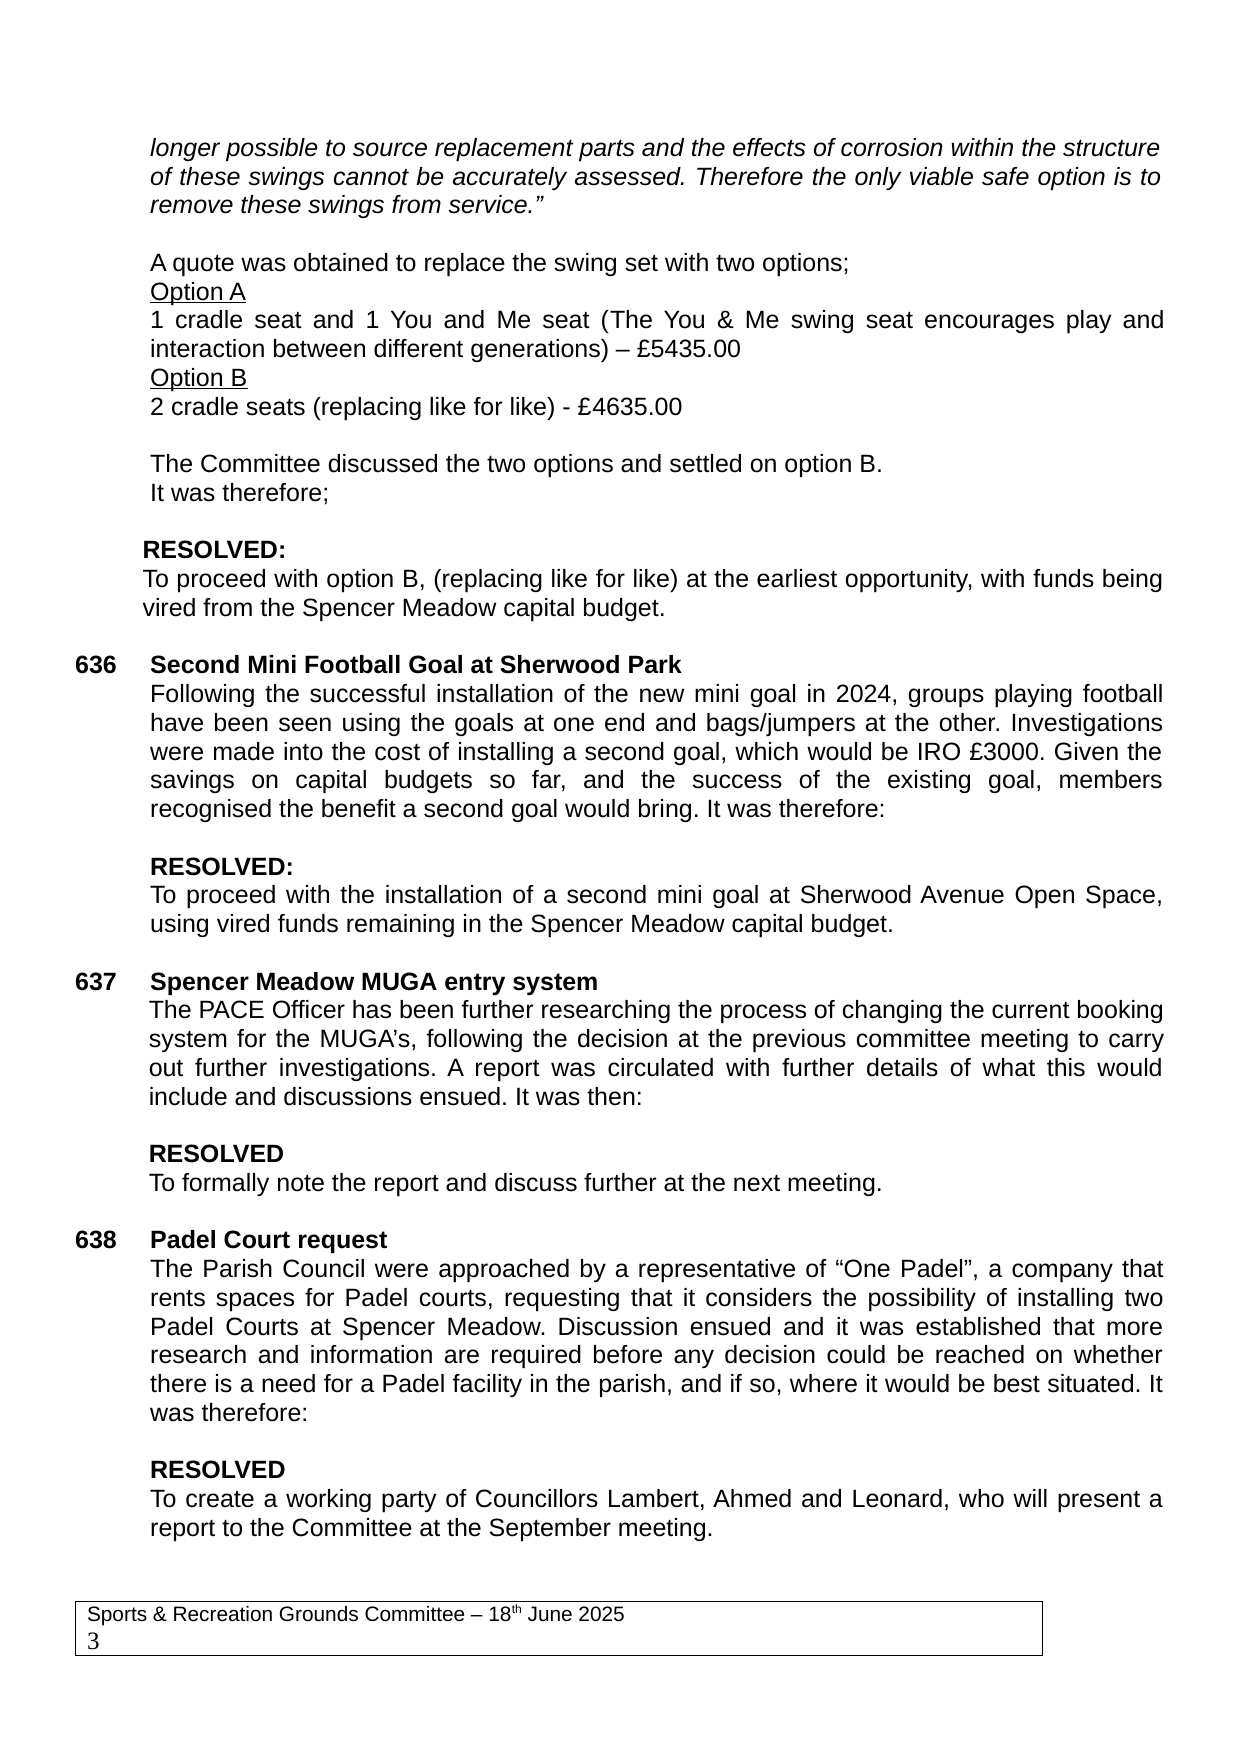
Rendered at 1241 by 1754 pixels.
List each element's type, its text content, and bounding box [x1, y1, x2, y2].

text The Committee discussed the two options and settled on option B. [75, 449, 1165, 478]
text It was therefore; [75, 478, 1165, 507]
text Option A [75, 277, 1165, 305]
text 637 Spencer Meadow MUGA entry system [75, 967, 1165, 995]
text To formally note the report and discuss further at the next meeting. [148, 1168, 1165, 1197]
text Option B [75, 363, 1165, 392]
text 638 Padel Court request [75, 1225, 1165, 1254]
text RESOLVED [148, 1139, 1165, 1168]
text RESOLVED: [142, 535, 1165, 564]
text The PACE Officer has been further researching the process of changing the current booking system for the MUGA’s, following the decision at the previous committee meeting to carry out further investigations. A report was circulated with further details of what this would include and discussions ensued. It was then: [148, 995, 1165, 1110]
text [150, 133, 1165, 219]
text To create a working party of Councillors Lambert, Ahmed and Leonard, who will present a report to the Committee at the September meeting. [150, 1484, 1165, 1542]
text RESOLVED: [150, 852, 1165, 880]
text The Parish Council were approached by a representative of “One Padel”, a company that rents spaces for Padel courts, requesting that it considers the possibility of installing two Padel Courts at Spencer Meadow. Discussion ensued and it was established that more research and information are required before any decision could be reached on whether there is a need for a Padel facility in the parish, and if so, where it would be best situated. It was therefore: [150, 1254, 1165, 1427]
text To proceed with the installation of a second mini goal at Sherwood Avenue Open Space, using vired funds remaining in the Spencer Meadow capital budget. [150, 880, 1165, 938]
text 636 Second Mini Football Goal at Sherwood Park [75, 650, 1165, 679]
text RESOLVED [150, 1455, 1165, 1484]
text 2 cradle seats (replacing like for like) - £4635.00 [75, 392, 1165, 420]
text To proceed with option B, (replacing like for like) at the earliest opportunity, with funds being vired from the Spencer Meadow capital budget. [142, 564, 1165, 622]
text A quote was obtained to replace the swing set with two options; [75, 248, 1165, 277]
text Following the successful installation of the new mini goal in 2024, groups playing football have been seen using the goals at one end and bags/jumpers at the other. Investigations were made into the cost of installing a second goal, which would be IRO £3000. Given the savings on capital budgets so far, and the success of the existing goal, members recognised the benefit a second goal would bring. It was therefore: [150, 679, 1165, 823]
text 1 cradle seat and 1 You and Me seat (The You & Me swing seat encourages play and interaction between different generations) – £5435.00 [150, 305, 1165, 363]
